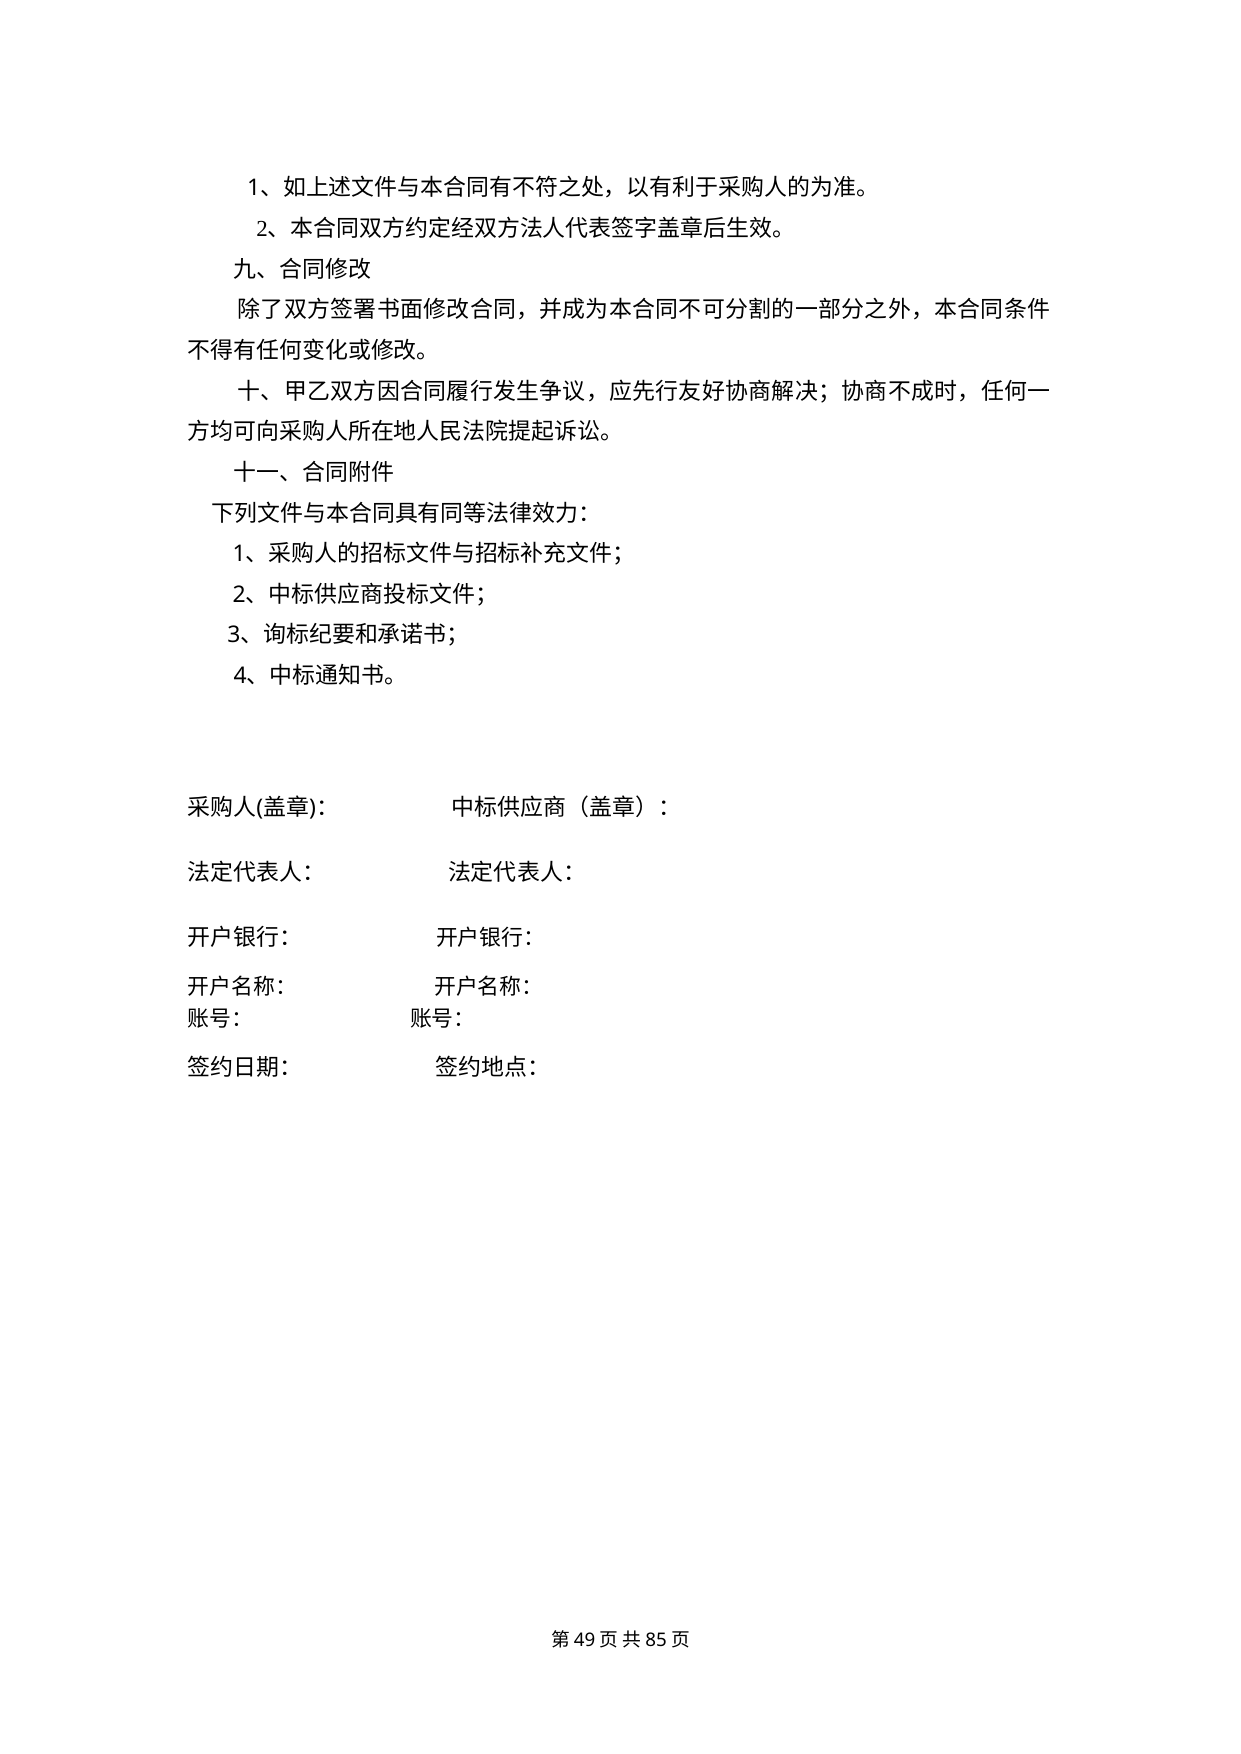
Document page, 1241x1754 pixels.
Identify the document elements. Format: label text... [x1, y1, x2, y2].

text 下列文件与本合同具有同等法律效力： [187, 487, 1053, 528]
text 1、采购人的招标文件与招标补充文件； [187, 528, 1053, 568]
text 4、中标通知书。 [187, 649, 1053, 690]
text 十一、合同附件 [187, 446, 1053, 487]
text 除了双方签署书面修改合同，并成为本合同不可分割的一部分之外，本合同条件不得有任何变化或修改。 [187, 284, 1053, 365]
text 账号： 账号： [187, 1001, 1053, 1033]
text 十、甲乙双方因合同履行发生争议，应先行友好协商解决；协商不成时，任何一方均可向采购人所在地人民法院提起诉讼。 [187, 365, 1053, 446]
text 1、如上述文件与本合同有不符之处，以有利于采购人的为准。 [187, 162, 1053, 203]
text 九、合同修改 [187, 243, 1053, 284]
text 开户名称： 开户名称： [187, 968, 1053, 1001]
text 开户银行： 开户银行： [187, 903, 1053, 968]
text 3、询标纪要和承诺书； [187, 609, 1053, 649]
text 采购人(盖章)： 中标供应商（盖章）： [187, 773, 1053, 838]
text 2、中标供应商投标文件； [187, 568, 1053, 609]
text 签约日期： 签约地点： [187, 1033, 1053, 1098]
text 2、本合同双方约定经双方法人代表签字盖章后生效。 [187, 203, 1053, 243]
text 法定代表人： 法定代表人： [187, 838, 1053, 903]
